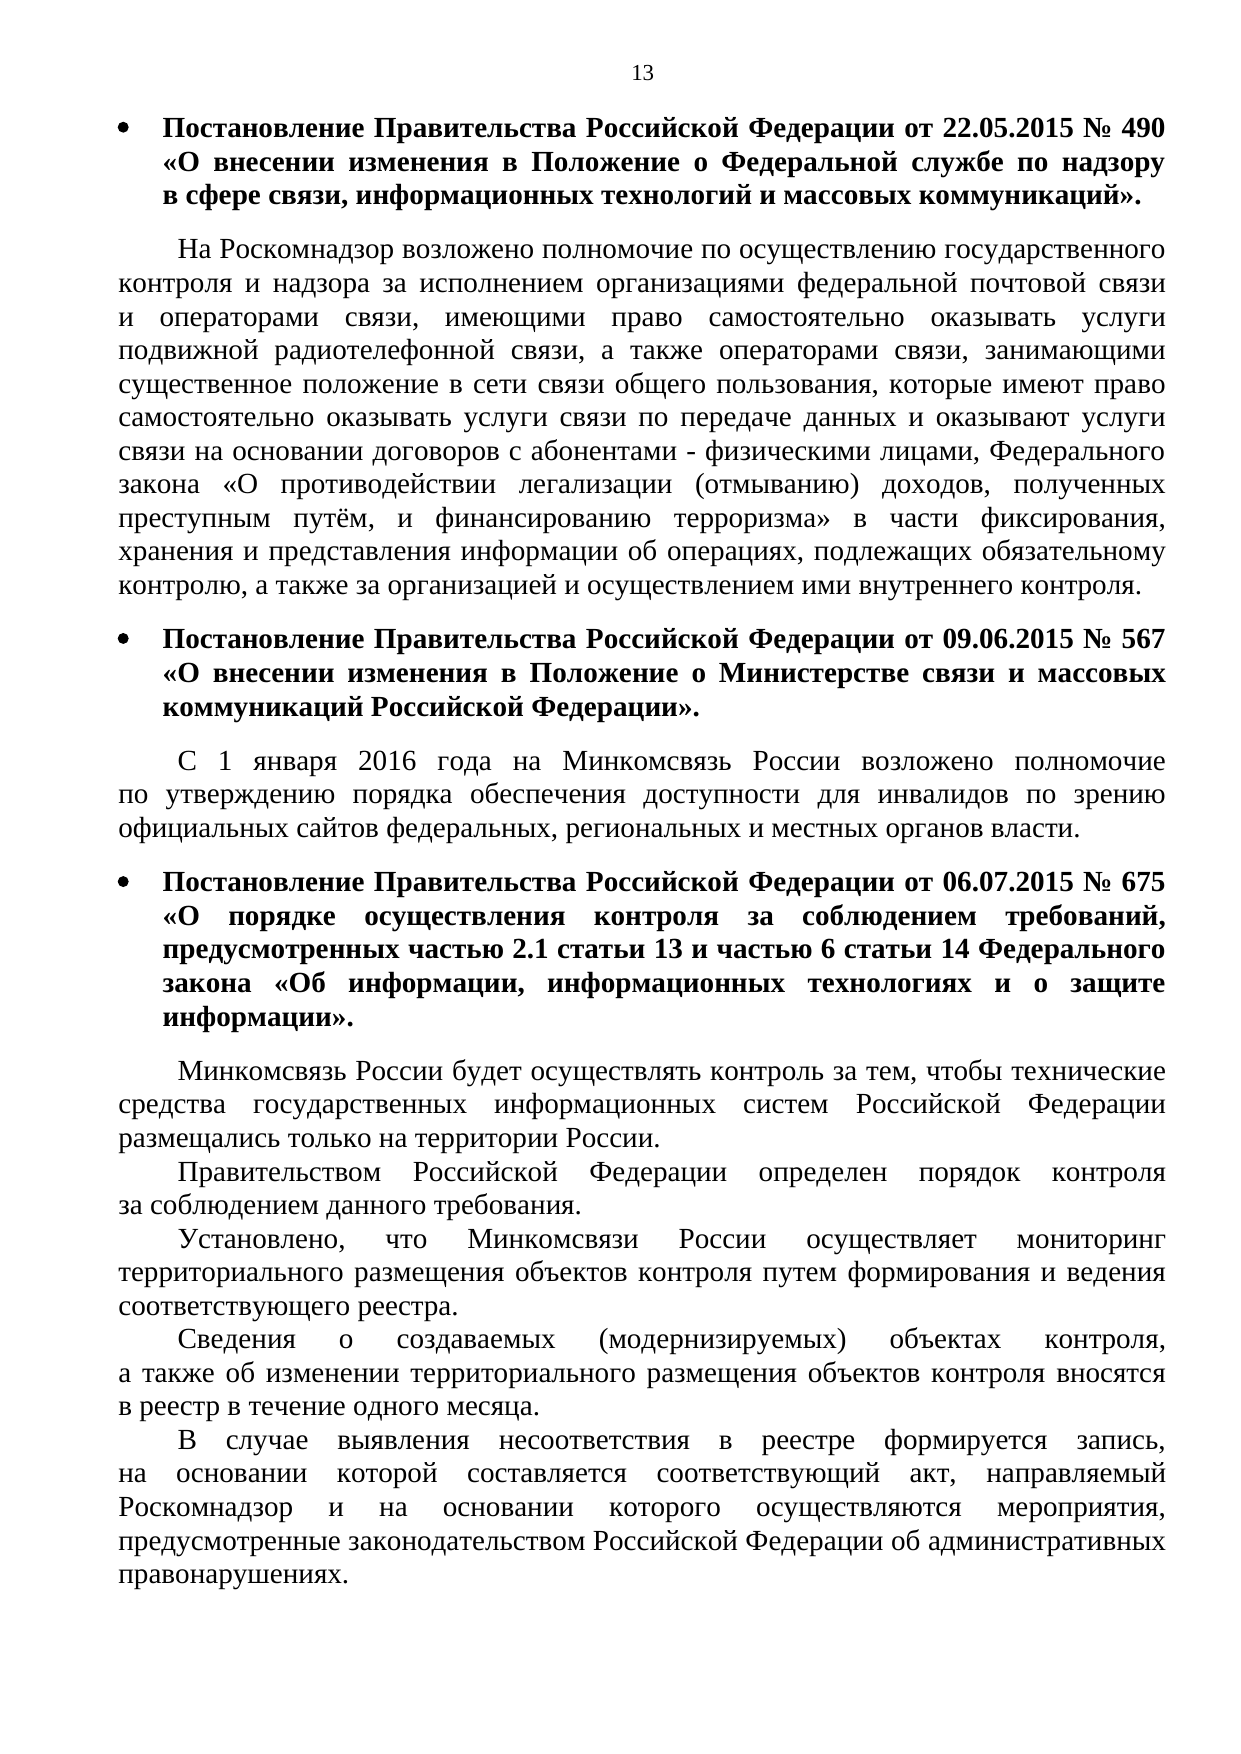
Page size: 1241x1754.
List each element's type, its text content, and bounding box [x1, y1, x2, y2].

list Установлено, что Минкомсвязи России осуществляет мониторинг территориального размещения объектов контроля путем формирования и ведения соответствующего реестра. [118, 1221, 1167, 1321]
list Минкомсвязь России будет осуществлять контроль за тем, чтобы технические средства государственных информационных систем Российской Федерации размещались только на территории России. [118, 1053, 1167, 1154]
list Постановление Правительства Российской Федерации от 09.06.2015 № 567 «О внесении изменения в Положение о Министерстве связи и массовых коммуникаций Российской Федерации». [118, 621, 1167, 722]
list Постановление Правительства Российской Федерации от 22.05.2015 № 490 «О внесении изменения в Положение о Федеральной службе по надзору в сфере связи, информационных технологий и массовых коммуникаций». [118, 110, 1167, 211]
list С 1 января 2016 года на Минкомсвязь России возложено полномочие по утверждению порядка обеспечения доступности для инвалидов по зрению официальных сайтов федеральных, региональных и местных органов власти. [118, 743, 1167, 844]
list Сведения о создаваемых (модернизируемых) объектах контроля, а также об изменении территориального размещения объектов контроля вносятся в реестр в течение одного месяца. [118, 1321, 1167, 1422]
list На Роскомнадзор возложено полномочие по осуществлению государственного контроля и надзора за исполнением организациями федеральной почтовой связи и операторами связи, имеющими право самостоятельно оказывать услуги подвижной радиотелефонной связи, а также операторами связи, занимающими существенное положение в сети связи общего пользования, которые имеют право самостоятельно оказывать услуги связи по передаче данных и оказывают услуги связи на основании договоров с абонентами - физическими лицами, Федерального закона «О противодействии легализации (отмыванию) доходов, полученных преступным путём, и финансированию терроризма» в части фиксирования, хранения и представления информации об операциях, подлежащих обязательному контролю, а также за организацией и осуществлением ими внутреннего контроля. [118, 232, 1167, 601]
list Постановление Правительства Российской Федерации от 06.07.2015 № 675 «О порядке осуществления контроля за соблюдением требований, предусмотренных частью 2.1 статьи 13 и частью 6 статьи 14 Федерального закона «Об информации, информационных технологиях и о защите информации». [118, 864, 1167, 1032]
list Правительством Российской Федерации определен порядок контроля за соблюдением данного требования. [118, 1154, 1167, 1221]
list В случае выявления несоответствия в реестре формируется запись, на основании которой составляется соответствующий акт, направляемый Роскомнадзор и на основании которого осуществляются мероприятия, предусмотренные законодательством Российской Федерации об административных правонарушениях. [118, 1422, 1167, 1590]
